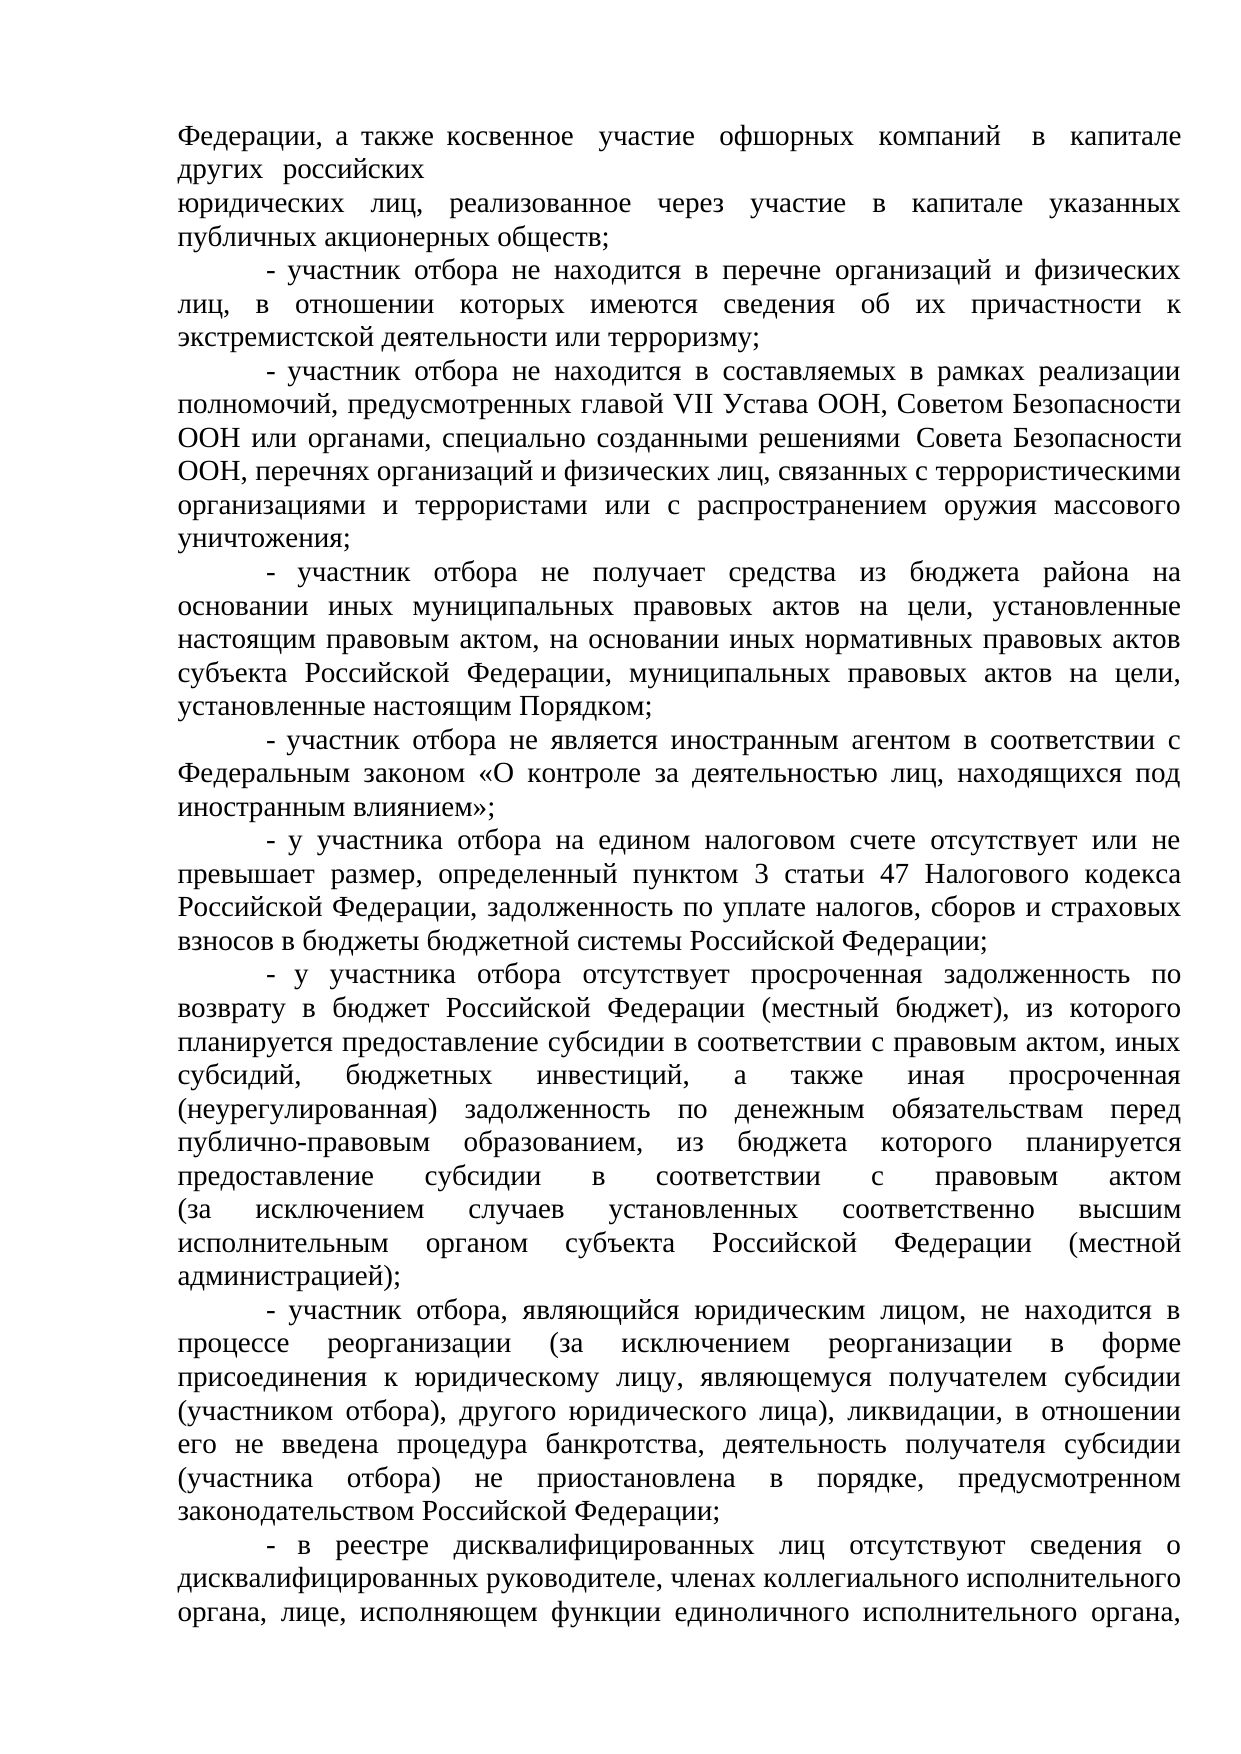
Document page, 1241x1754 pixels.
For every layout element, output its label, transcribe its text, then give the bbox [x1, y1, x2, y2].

list участник отбора не получает средства из бюджета района на основании иных муниципальных правовых актов на цели, установленные настоящим правовым актом, на основании иных нормативных правовых актов субъекта Российской Федерации, муниципальных правовых актов на цели, установленные настоящим Порядком; [177, 554, 1182, 722]
list у участника отбора отсутствует просроченная задолженность по возврату в бюджет Российской Федерации (местный бюджет), из которого планируется предоставление субсидии в соответствии с правовым актом, иных субсидий, бюджетных инвестиций, а также иная просроченная (неурегулированная) задолженность по денежным обязательствам перед публично-правовым образованием, из бюджета которого планируется предоставление субсидии в соответствии с правовым актом (за исключением случаев установленных соответственно высшим исполнительным органом субъекта Российской Федерации (местной администрацией); [177, 957, 1182, 1292]
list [177, 118, 1182, 185]
list у участника отбора на едином налоговом счете отсутствует или не превышает размер, определенный пунктом 3 статьи 47 Налогового кодекса Российской Федерации, задолженность по уплате налогов, сборов и страховых взносов в бюджеты бюджетной системы Российской Федерации; [177, 822, 1182, 957]
list участник отбора не является иностранным агентом в соответствии с Федеральным законом «О контроле за деятельностью лиц, находящихся под иностранным влиянием»; [177, 722, 1182, 822]
list участник отбора не находится в составляемых в рамках реализации полномочий, предусмотренных главой VII Устава ООН, Советом Безопасности ООН или органами, специально созданными решениями Совета Безопасности ООН, перечнях организаций и физических лиц, связанных с террористическими организациями и террористами или с распространением оружия массового уничтожения; [177, 353, 1182, 554]
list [177, 1527, 1182, 1627]
list участник отбора, являющийся юридическим лицом, не находится в процессе реорганизации (за исключением реорганизации в форме присоединения к юридическому лицу, являющемуся получателем субсидии (участником отбора), другого юридического лица), ликвидации, в отношении его не введена процедура банкротства, деятельность получателя субсидии (участника отбора) не приостановлена в порядке, предусмотренном законодательством Российской Федерации; [177, 1292, 1182, 1527]
text юридических лиц, реализованное через участие в капитале указанных публичных акционерных обществ; [177, 185, 1182, 252]
list участник отбора не находится в перечне организаций и физических лиц, в отношении которых имеются сведения об их причастности к экстремистской деятельности или терроризму; [177, 252, 1182, 353]
